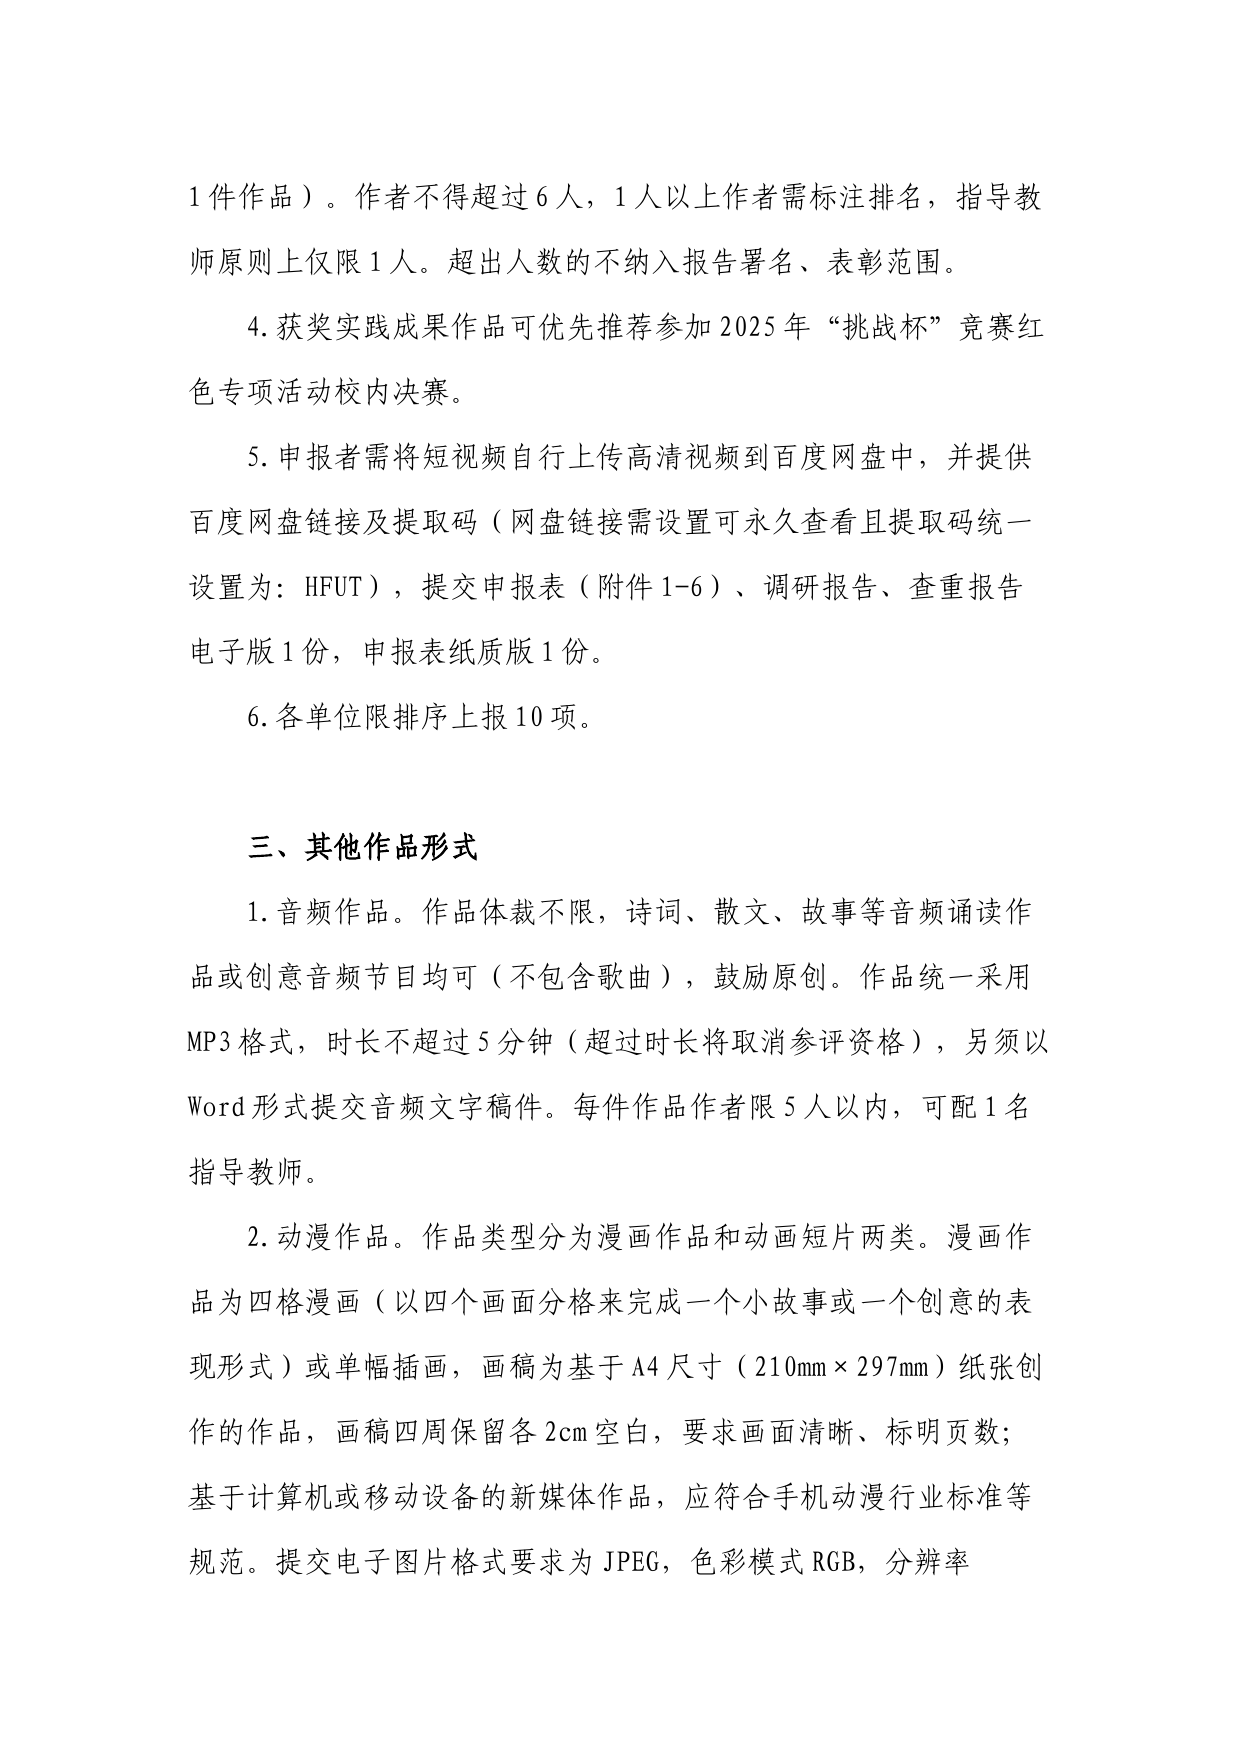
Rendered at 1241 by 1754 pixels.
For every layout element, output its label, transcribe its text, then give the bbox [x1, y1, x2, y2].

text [187, 162, 1053, 292]
text 4.获奖实践成果作品可优先推荐参加2025年“挑战杯”竞赛红色专项活动校内决赛。 [187, 292, 1053, 422]
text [187, 1202, 1053, 1592]
text 1.音频作品。作品体裁不限，诗词、散文、故事等音频诵读作品或创意音频节目均可（不包含歌曲），鼓励原创。作品统一采用MP3格式，时长不超过5分钟（超过时长将取消参评资格），另须以Word形式提交音频文字稿件。每件作品作者限5人以内，可配1名指导教师。 [187, 877, 1053, 1202]
text 三、其他作品形式 [187, 812, 1053, 877]
text 5.申报者需将短视频自行上传高清视频到百度网盘中，并提供百度网盘链接及提取码（网盘链接需设置可永久查看且提取码统一设置为：HFUT），提交申报表（附件1-6）、调研报告、查重报告电子版1份，申报表纸质版1份。 [187, 422, 1053, 682]
text 6.各单位限排序上报10项。 [187, 682, 1053, 747]
